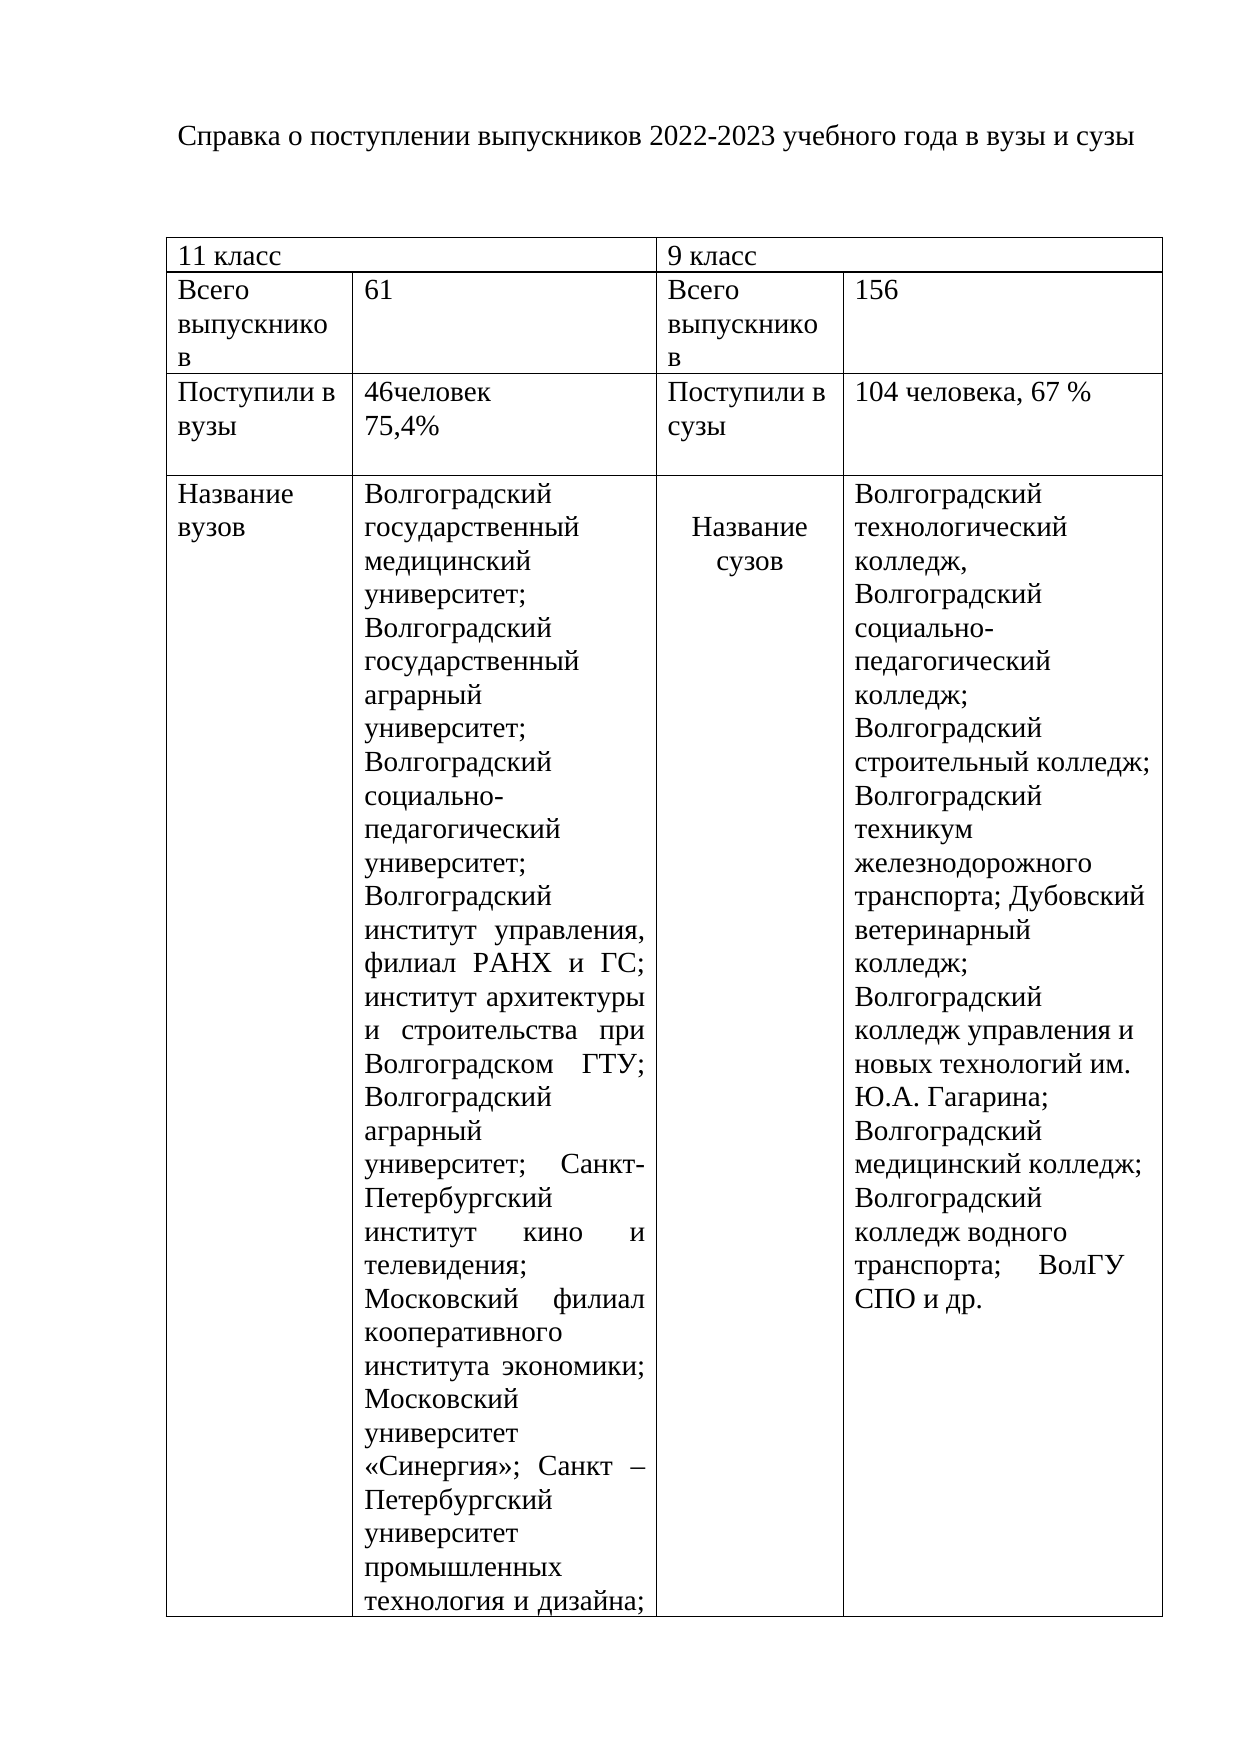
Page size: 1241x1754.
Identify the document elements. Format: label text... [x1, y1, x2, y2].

table_cell Название вузов [167, 476, 352, 1616]
table_cell Всего выпускников [167, 273, 352, 373]
table_cell 156 [844, 273, 1162, 373]
table_cell Название сузов [657, 476, 843, 1616]
table_header 9 класс [657, 238, 1162, 271]
table_cell Поступили в вузы [167, 374, 352, 475]
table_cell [353, 476, 656, 1616]
table_cell Поступили в сузы [657, 374, 843, 475]
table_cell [844, 476, 1162, 1616]
table_header 11 класс [167, 238, 656, 271]
text Справка о поступлении выпускников 2022-2023 учебного года в вузы и сузы [177, 118, 1152, 152]
table_cell Всего выпускников [657, 273, 843, 373]
table_cell 61 [353, 273, 656, 373]
table_cell 46человек 75,4% [353, 374, 656, 475]
table_cell 104 человека, 67 % [844, 374, 1162, 475]
